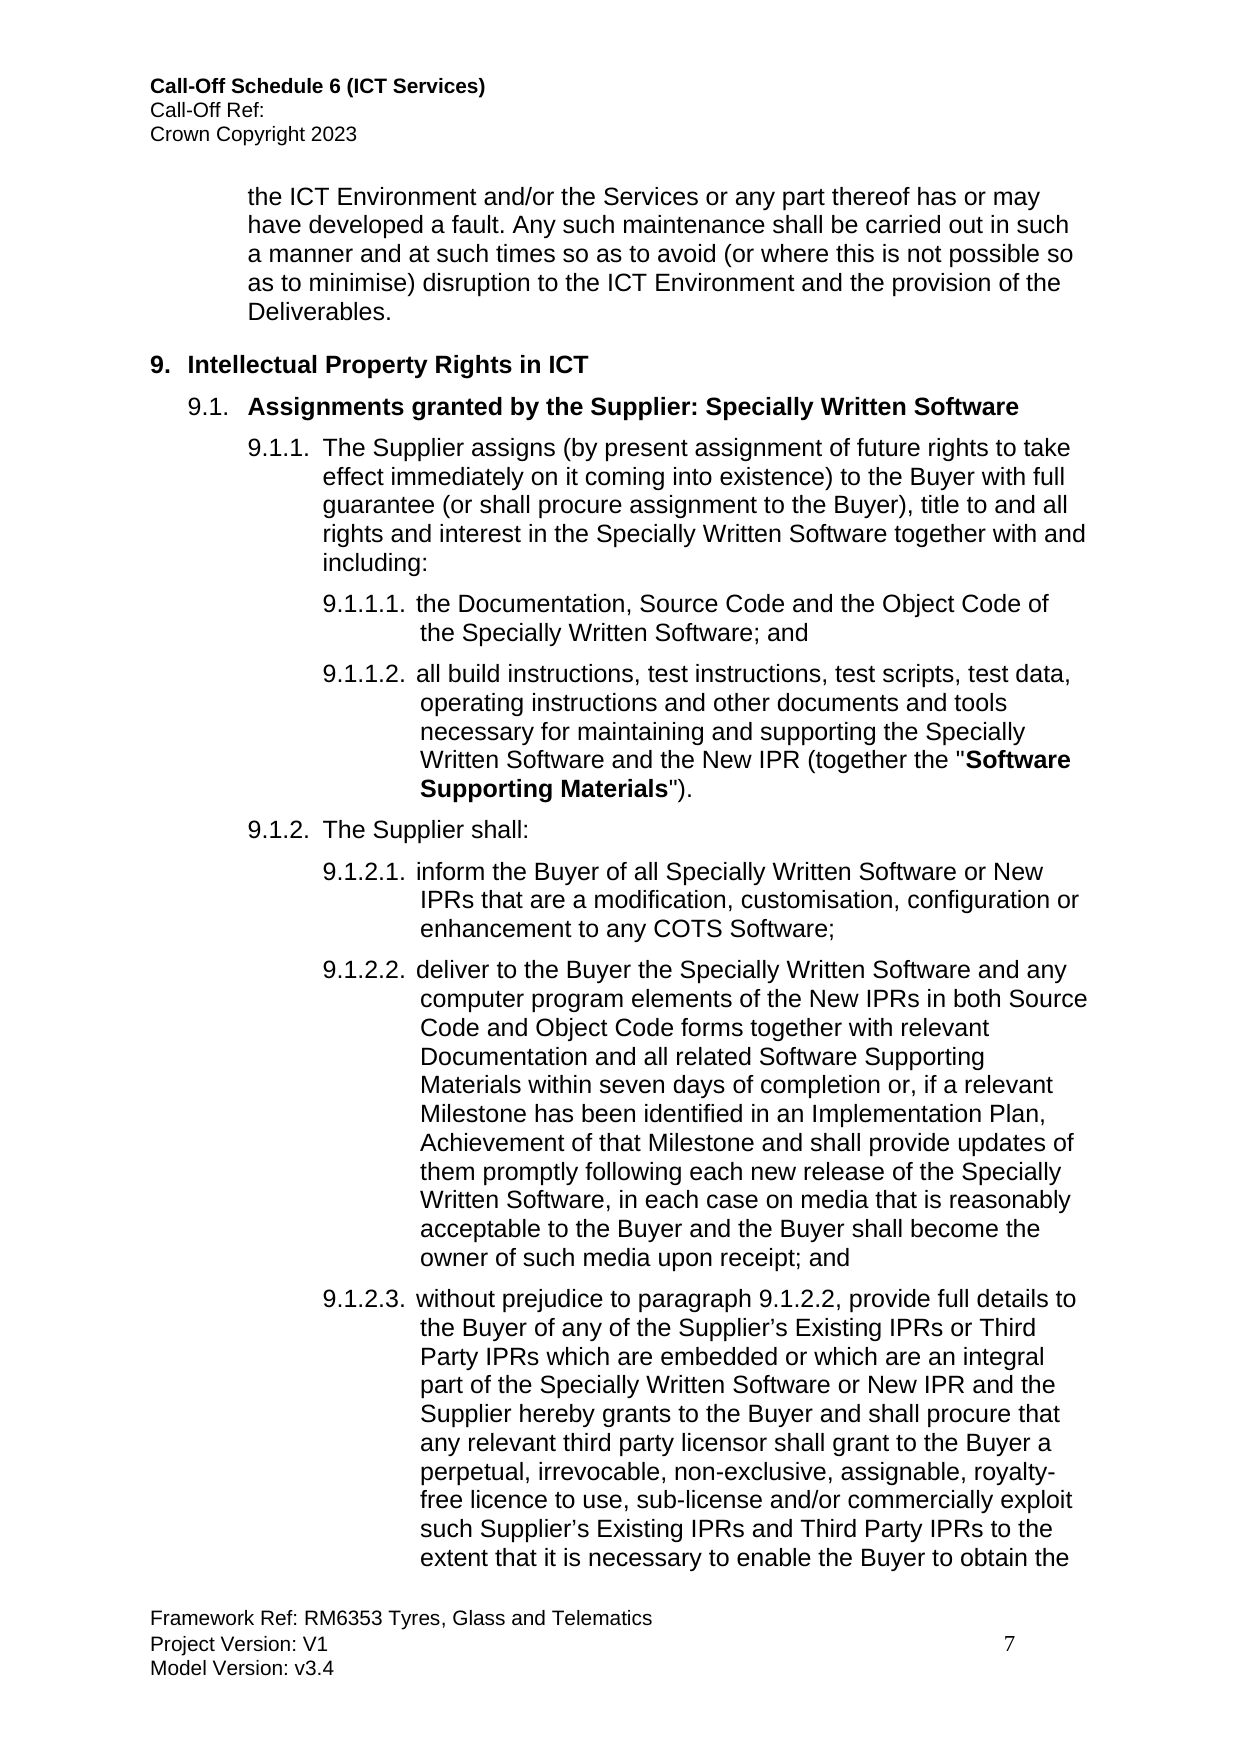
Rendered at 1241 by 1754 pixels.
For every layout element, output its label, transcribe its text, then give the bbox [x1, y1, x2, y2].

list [322, 1284, 1090, 1572]
list The Supplier shall: [247, 815, 1090, 844]
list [187, 182, 1090, 325]
list all build instructions, test instructions, test scripts, test data, operating instructions and other documents and tools necessary for maintaining and supporting the Specially Written Software and the New IPR (together the "Software Supporting Materials"). [322, 659, 1090, 803]
list Assignments granted by the Supplier: Specially Written Software [187, 392, 1090, 420]
list the Documentation, Source Code and the Object Code of the Specially Written Software; and [322, 589, 1090, 647]
list The Supplier assigns (by present assignment of future rights to take effect immediately on it coming into existence) to the Buyer with full guarantee (or shall procure assignment to the Buyer), title to and all rights and interest in the Specially Written Software together with and including: [247, 433, 1090, 577]
list Intellectual Property Rights in ICT [150, 350, 1090, 379]
list deliver to the Buyer the Specially Written Software and any computer program elements of the New IPRs in both Source Code and Object Code forms together with relevant Documentation and all related Software Supporting Materials within seven days of completion or, if a relevant Milestone has been identified in an Implementation Plan, Achievement of that Milestone and shall provide updates of them promptly following each new release of the Specially Written Software, in each case on media that is reasonably acceptable to the Buyer and the Buyer shall become the owner of such media upon receipt; and [322, 955, 1090, 1272]
list inform the Buyer of all Specially Written Software or New IPRs that are a modification, customisation, configuration or enhancement to any COTS Software; [322, 857, 1090, 943]
